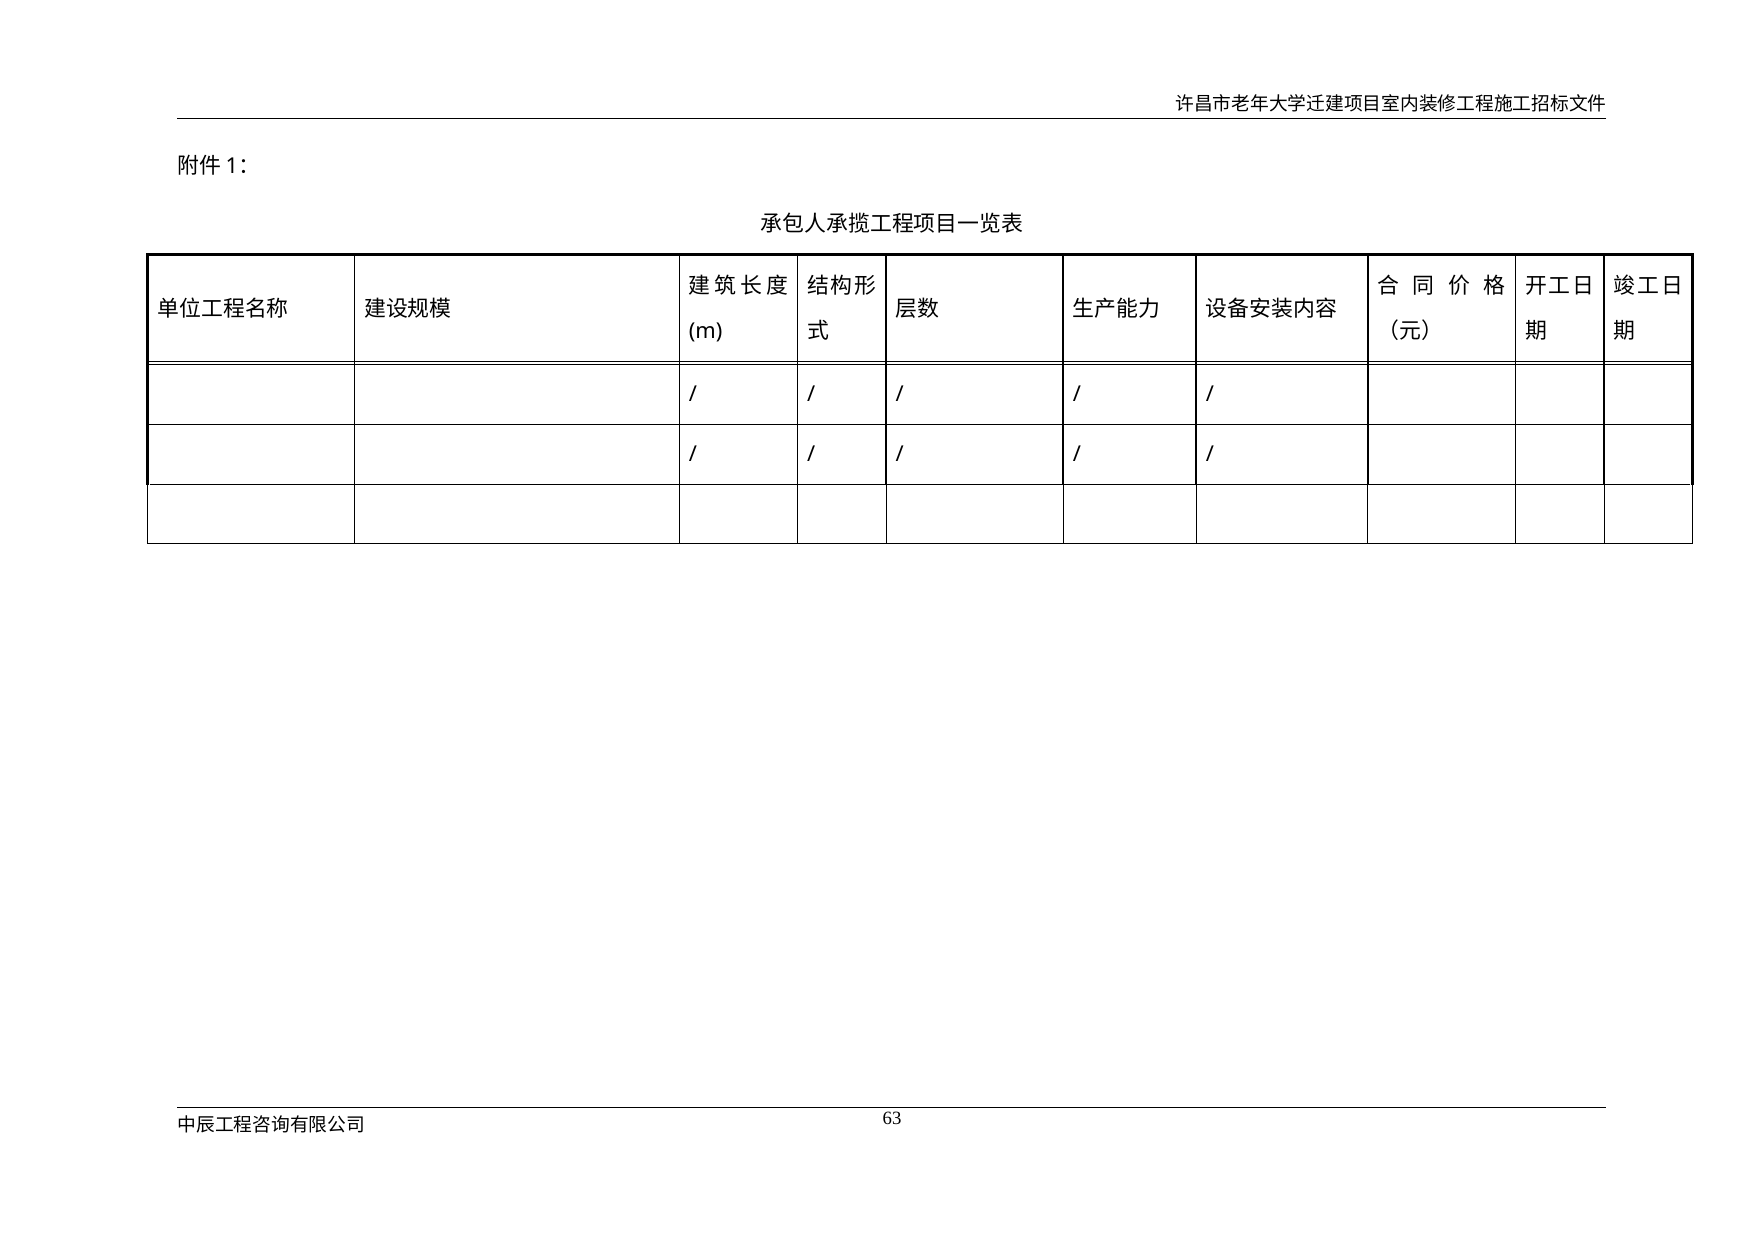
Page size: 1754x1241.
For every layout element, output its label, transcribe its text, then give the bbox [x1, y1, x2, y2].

table_cell / [887, 425, 1062, 483]
table_cell [149, 365, 354, 423]
table_cell [1197, 485, 1367, 543]
table_header 开工日期 [1516, 256, 1603, 361]
table_cell [355, 485, 679, 543]
table_cell [1368, 485, 1515, 543]
table_cell [1369, 365, 1515, 423]
table_cell [887, 485, 1063, 543]
table_cell / [680, 425, 797, 483]
table_cell / [1197, 425, 1367, 483]
table_cell [1605, 365, 1691, 423]
table_cell [1064, 485, 1196, 543]
table_cell / [1064, 425, 1195, 483]
table_cell [149, 425, 354, 483]
table_cell / [1064, 365, 1195, 423]
table_header 合同价格（元） [1369, 256, 1515, 361]
table_cell [148, 484, 354, 543]
table_header 建设规模 [355, 256, 679, 361]
table_cell / [1197, 365, 1367, 423]
table_cell / [798, 425, 885, 483]
table_cell [1516, 485, 1604, 543]
table_header 结构形式 [798, 256, 885, 361]
text 附件1： [177, 137, 1606, 182]
table_cell [1369, 425, 1515, 483]
table_header 设备安装内容 [1197, 256, 1367, 361]
table_cell / [798, 365, 885, 423]
table_header 生产能力 [1064, 256, 1195, 361]
table_cell [680, 485, 797, 543]
table_header 单位工程名称 [149, 256, 354, 361]
text 承包人承揽工程项目一览表 [177, 195, 1606, 241]
table_cell [1516, 365, 1603, 423]
table_header 建筑长度(m) [680, 256, 797, 361]
table_cell [355, 365, 679, 423]
table_cell / [680, 365, 797, 423]
table_cell [355, 425, 679, 483]
table_cell [1605, 425, 1691, 483]
table_cell [1516, 425, 1603, 483]
table_header 层数 [887, 256, 1062, 361]
table_cell / [887, 365, 1062, 423]
table_header 竣工日期 [1605, 256, 1691, 361]
table_cell [1605, 484, 1692, 543]
table_cell [798, 485, 886, 543]
